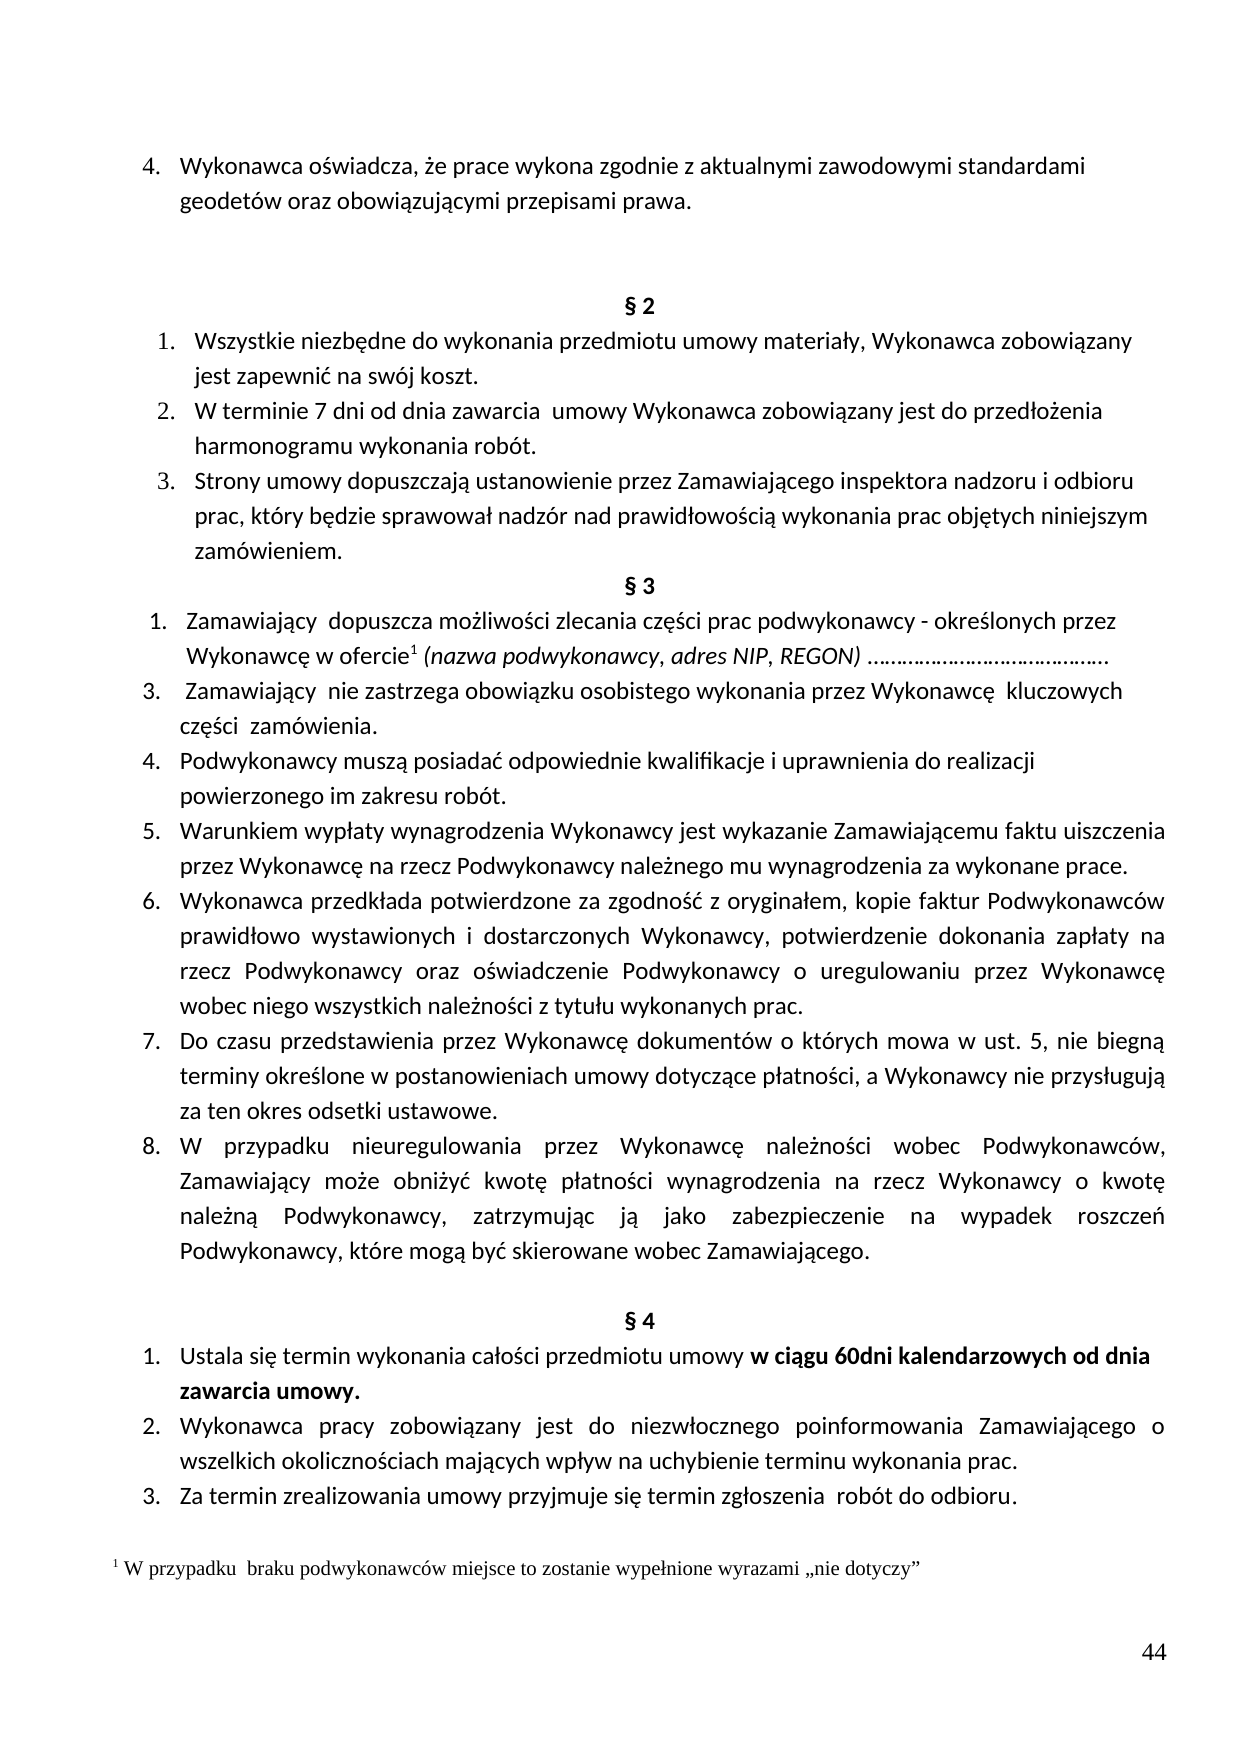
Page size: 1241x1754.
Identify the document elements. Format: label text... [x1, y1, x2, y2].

list Podwykonawcy muszą posiadać odpowiednie kwalifikacje i uprawnienia do realizacji powierzonego im zakresu robót. [142, 745, 1164, 811]
text § 2 [112, 290, 1167, 321]
list Zamawiający nie zastrzega obowiązku osobistego wykonania przez Wykonawcę kluczowych części zamówienia. [142, 675, 1164, 741]
list Ustala się termin wykonania całości przedmiotu umowy w ciągu 60dni kalendarzowych od dnia zawarcia umowy. [142, 1340, 1167, 1406]
list Wszystkie niezbędne do wykonania przedmiotu umowy materiały, Wykonawca zobowiązany jest zapewnić na swój koszt. [157, 325, 1167, 391]
list Wykonawca pracy zobowiązany jest do niezwłocznego poinformowania Zamawiającego o wszelkich okolicznościach mających wpływ na uchybienie terminu wykonania prac. [142, 1410, 1166, 1476]
list W terminie 7 dni od dnia zawarcia umowy Wykonawca zobowiązany jest do przedłożenia harmonogramu wykonania robót. [157, 395, 1167, 461]
list Wykonawca przedkłada potwierdzone za zgodność z oryginałem, kopie faktur Podwykonawców prawidłowo wystawionych i dostarczonych Wykonawcy, potwierdzenie dokonania zapłaty na rzecz Podwykonawcy oraz oświadczenie Podwykonawcy o uregulowaniu przez Wykonawcę wobec niego wszystkich należności z tytułu wykonanych prac. [142, 885, 1167, 1021]
list Wykonawca oświadcza, że prace wykona zgodnie z aktualnymi zawodowymi standardami geodetów oraz obowiązującymi przepisami prawa. [142, 150, 1167, 216]
list Strony umowy dopuszczają ustanowienie przez Zamawiającego inspektora nadzoru i odbioru prac, który będzie sprawował nadzór nad prawidłowością wykonania prac objętych niniejszym zamówieniem. [157, 465, 1167, 566]
list W przypadku nieuregulowania przez Wykonawcę należności wobec Podwykonawców, Zamawiający może obniżyć kwotę płatności wynagrodzenia na rzecz Wykonawcy o kwotę należną Podwykonawcy, zatrzymując ją jako zabezpieczenie na wypadek roszczeń Podwykonawcy, które mogą być skierowane wobec Zamawiającego. [142, 1130, 1167, 1266]
list Do czasu przedstawienia przez Wykonawcę dokumentów o których mowa w ust. 5, nie biegną terminy określone w postanowieniach umowy dotyczące płatności, a Wykonawcy nie przysługują za ten okres odsetki ustawowe. [142, 1025, 1167, 1126]
list Warunkiem wypłaty wynagrodzenia Wykonawcy jest wykazanie Zamawiającemu faktu uiszczenia przez Wykonawcę na rzecz Podwykonawcy należnego mu wynagrodzenia za wykonane prace. [142, 815, 1167, 881]
list Za termin zrealizowania umowy przyjmuje się termin zgłoszenia robót do odbioru. [142, 1480, 1166, 1511]
text § 3 [112, 570, 1167, 601]
list Zamawiający dopuszcza możliwości zlecania części prac podwykonawcy - określonych przez Wykonawcę w ofercie (nazwa podwykonawcy, adres NIP, REGON) …………………………………… [148, 605, 1167, 671]
text § 4 [112, 1305, 1167, 1336]
